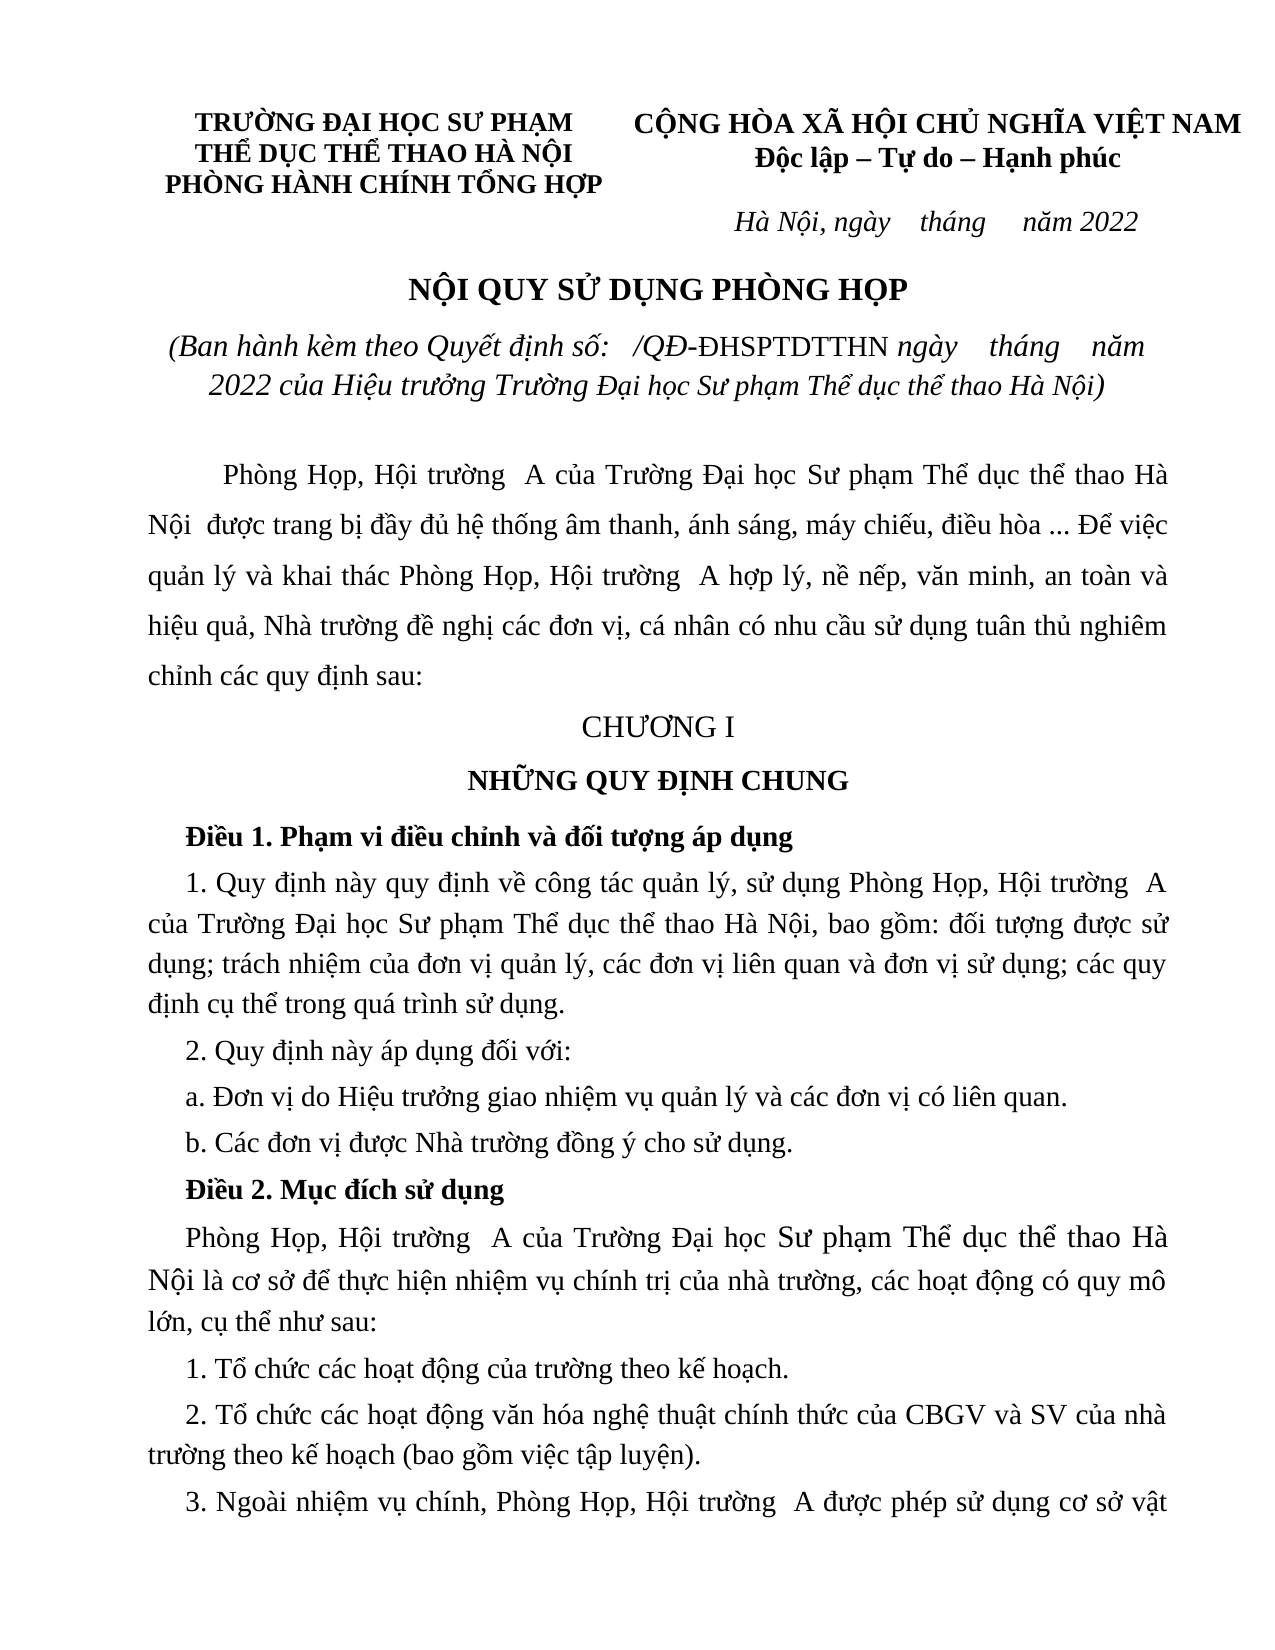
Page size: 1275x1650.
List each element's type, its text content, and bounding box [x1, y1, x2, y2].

text 2. Quy định này áp dụng đối với: [148, 1033, 1169, 1066]
text b. Các đơn vị được Nhà trường đồng ý cho sử dụng. [148, 1126, 1169, 1159]
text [148, 1484, 1169, 1517]
text Điều 1. Phạm vi điều chỉnh và đối tượng áp dụng [148, 819, 1169, 853]
text 2022 của Hiệu trưởng Trường Đại học Sư phạm Thể dục thể thao Hà Nội) [148, 366, 1169, 402]
text Phòng Họp, Hội trường A của Trường Đại học Sư phạm Thể dục thể thao Hà Nội được trang bị đầy đủ hệ thống âm thanh, ánh sáng, máy chiếu, điều hòa ... Để việc quản lý và khai thác Phòng Họp, Hội trường A hợp lý, nề nếp, văn minh, an toàn và hiệu quả, Nhà trường đề nghị các đơn vị, cá nhân có nhu cầu sử dụng tuân thủ nghiêm chỉnh các quy định sau: [148, 457, 1169, 692]
text a. Đơn vị do Hiệu trưởng giao nhiệm vụ quản lý và các đơn vị có liên quan. [148, 1079, 1169, 1113]
text 1. Quy định này quy định về công tác quản lý, sử dụng Phòng Họp, Hội trường A của Trường Đại học Sư phạm Thể dục thể thao Hà Nội, bao gồm: đối tượng được sử dụng; trách nhiệm của đơn vị quản lý, các đơn vị liên quan và đơn vị sử dụng; các quy định cụ thể trong quá trình sử dụng. [148, 866, 1169, 1020]
text CHƯƠNG I [148, 709, 1169, 745]
text 2. Tổ chức các hoạt động văn hóa nghệ thuật chính thức của CBGV và SV của nhà trường theo kế hoạch (bao gồm việc tập luyện). [148, 1397, 1169, 1471]
table_header TRƯỜNG ĐẠI HỌC SƯ PHẠM THỂ DỤC THỂ THAO HÀ NỘI PHÒNG HÀNH CHÍNH TỔNG HỢP [148, 106, 620, 239]
text 1. Tổ chức các hoạt động của trường theo kế hoạch. [148, 1351, 1169, 1384]
table_header CỘNG HÒA XÃ HỘI CHỦ NGHĨA VIỆT NAM Độc lập – Tự do – Hạnh phúc Hà Nội, ngày tháng năm 2022 [620, 106, 1255, 239]
text Phòng Họp, Hội trường A của Trường Đại học Sư phạm Thể dục thể thao Hà Nội là cơ sở để thực hiện nhiệm vụ chính trị của nhà trường, các hoạt động có quy mô lớn, cụ thể như sau: [148, 1218, 1169, 1338]
text NỘI QUY SỬ DỤNG PHÒNG HỌP [148, 270, 1169, 307]
text (Ban hành kèm theo Quyết định số: /QĐ-ĐHSPTDTTHN ngày tháng năm [148, 327, 1169, 363]
text NHỮNG QUY ĐỊNH CHUNG [148, 763, 1169, 796]
text Điều 2. Mục đích sử dụng [148, 1172, 1169, 1206]
